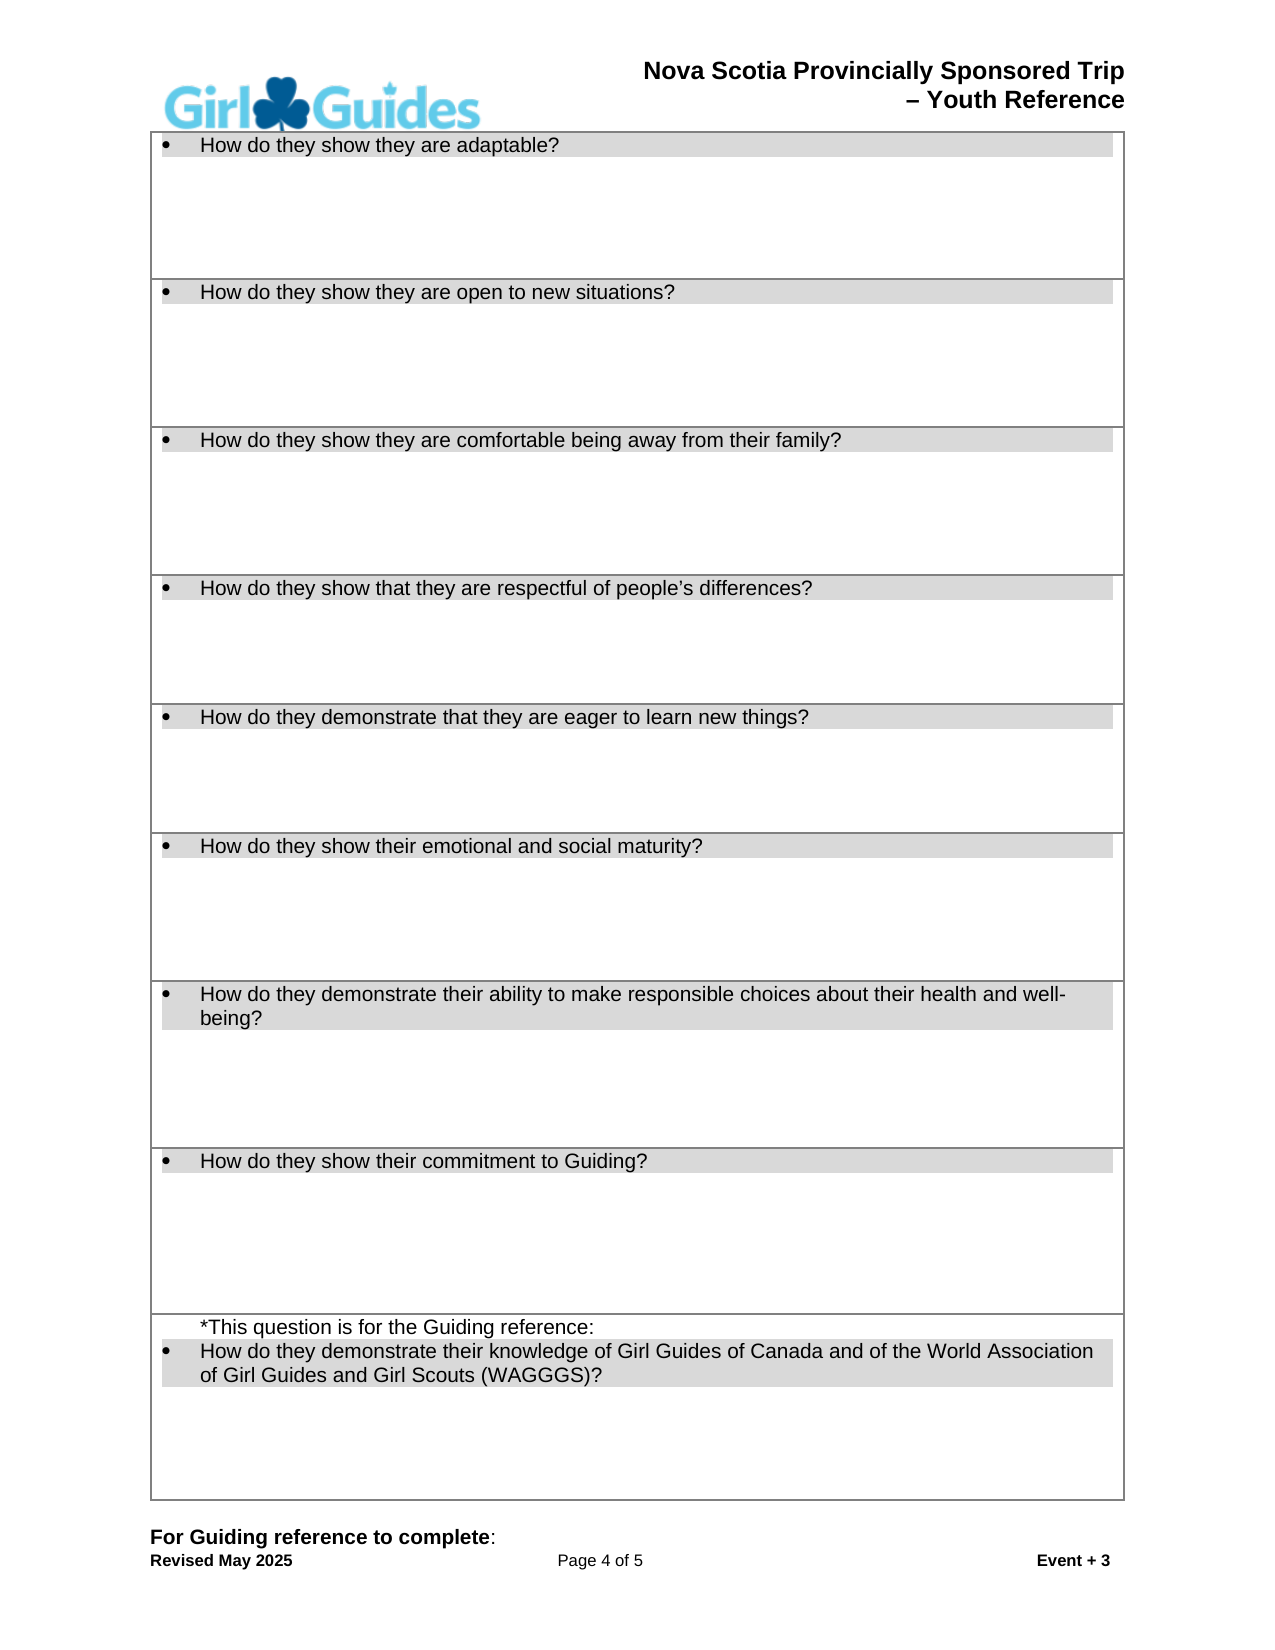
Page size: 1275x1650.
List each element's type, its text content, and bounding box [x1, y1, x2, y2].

table_cell How do they show that they are respectful of people’s differences? [152, 576, 1123, 703]
table_cell How do they show they are comfortable being away from their family? [152, 428, 1123, 574]
table_cell How do they demonstrate their ability to make responsible choices about their health and well-being? [152, 982, 1123, 1147]
picture [150, 56, 499, 131]
table_cell How do they show they are adaptable? [152, 133, 1123, 278]
table_cell How do they show they are open to new situations? [152, 280, 1123, 426]
text For Guiding reference to complete: [150, 1524, 1125, 1548]
table_cell How do they demonstrate that they are eager to learn new things? [152, 705, 1123, 832]
table_cell *This question is for the Guiding reference: How do they demonstrate their knowledge of Girl Guides of Canada and of the World Association of Girl Guides and Girl Scouts (WAGGGS)? [152, 1315, 1123, 1498]
table_cell How do they show their commitment to Guiding? [152, 1149, 1123, 1313]
table_cell How do they show their emotional and social maturity? [152, 834, 1123, 980]
